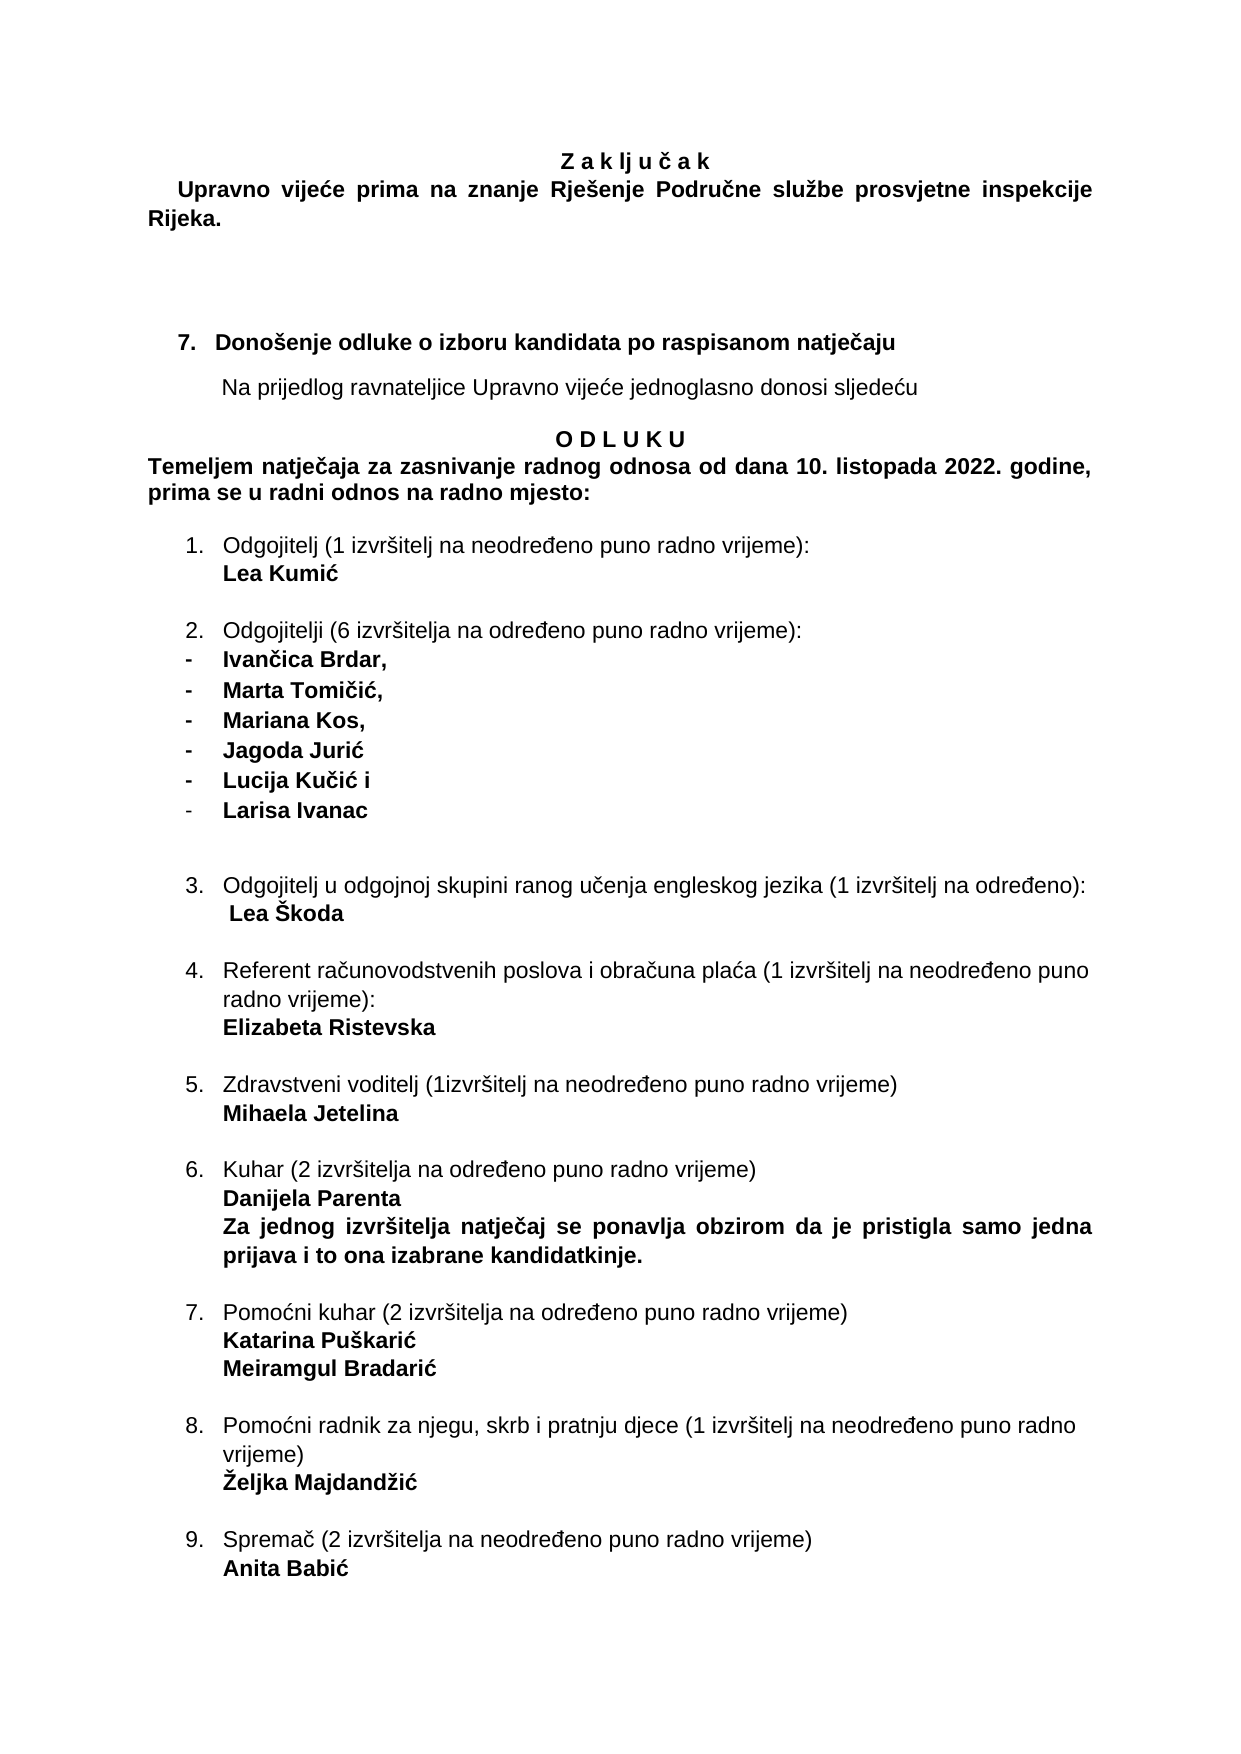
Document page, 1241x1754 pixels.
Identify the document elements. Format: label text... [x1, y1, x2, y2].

text Lea Kumić [223, 560, 1093, 587]
text Željka Majdandžić [223, 1469, 1093, 1496]
list Referent računovodstvenih poslova i obračuna plaća (1 izvršitelj na neodređeno puno radno vrijeme): [185, 957, 1093, 1012]
text Meiramgul Bradarić [223, 1355, 1093, 1382]
list Odgojitelj u odgojnoj skupini ranog učenja engleskog jezika (1 izvršitelj na određeno): [185, 872, 1093, 898]
list Odgojitelji (6 izvršitelja na određeno puno radno vrijeme): [185, 617, 1093, 643]
list Kuhar (2 izvršitelja na određeno puno radno vrijeme) [185, 1156, 1093, 1183]
list Ivančica Brdar, [185, 646, 1093, 674]
text Anita Babić [223, 1554, 1093, 1581]
text Danijela Parenta [223, 1185, 1093, 1211]
text Na prijedlog ravnateljice Upravno vijeće jednoglasno donosi sljedeću [148, 374, 1093, 400]
text Elizabeta Ristevska [223, 1014, 1093, 1041]
list Larisa Ivanac [185, 797, 1093, 825]
text O D L U K U [148, 426, 1093, 453]
list Odgojitelj (1 izvršitelj na neodređeno puno radno vrijeme): [185, 532, 1093, 558]
text Lea Škoda [223, 900, 1093, 927]
list Marta Tomičić, [185, 676, 1093, 704]
list Pomoćni radnik za njegu, skrb i pratnju djece (1 izvršitelj na neodređeno puno radno vrijeme) [185, 1412, 1093, 1467]
text Temeljem natječaja za zasnivanje radnog odnosa od dana 10. listopada 2022. godine, prima se u radni odnos na radno mjesto: [148, 453, 1093, 506]
list Jagoda Jurić [185, 736, 1093, 764]
list Upravno vijeće prima na znanje Rješenje Područne službe prosvjetne inspekcije Rijeka. [148, 176, 1093, 231]
text Mihaela Jetelina [223, 1099, 1093, 1126]
list Zdravstveni voditelj (1izvršitelj na neodređeno puno radno vrijeme) [185, 1071, 1093, 1097]
list Z a k lj u č a k [148, 148, 1093, 174]
list Spremač (2 izvršitelja na neodređeno puno radno vrijeme) [185, 1526, 1093, 1552]
text Za jednog izvršitelja natječaj se ponavlja obzirom da je pristigla samo jedna prijava i to ona izabrane kandidatkinje. [223, 1213, 1093, 1268]
list Mariana Kos, [185, 706, 1093, 734]
list Lucija Kučić i [185, 766, 1093, 794]
list Pomoćni kuhar (2 izvršitelja na određeno puno radno vrijeme) [185, 1298, 1093, 1325]
list Donošenje odluke o izboru kandidata po raspisanom natječaju [177, 329, 1093, 355]
text Katarina Puškarić [223, 1327, 1093, 1353]
